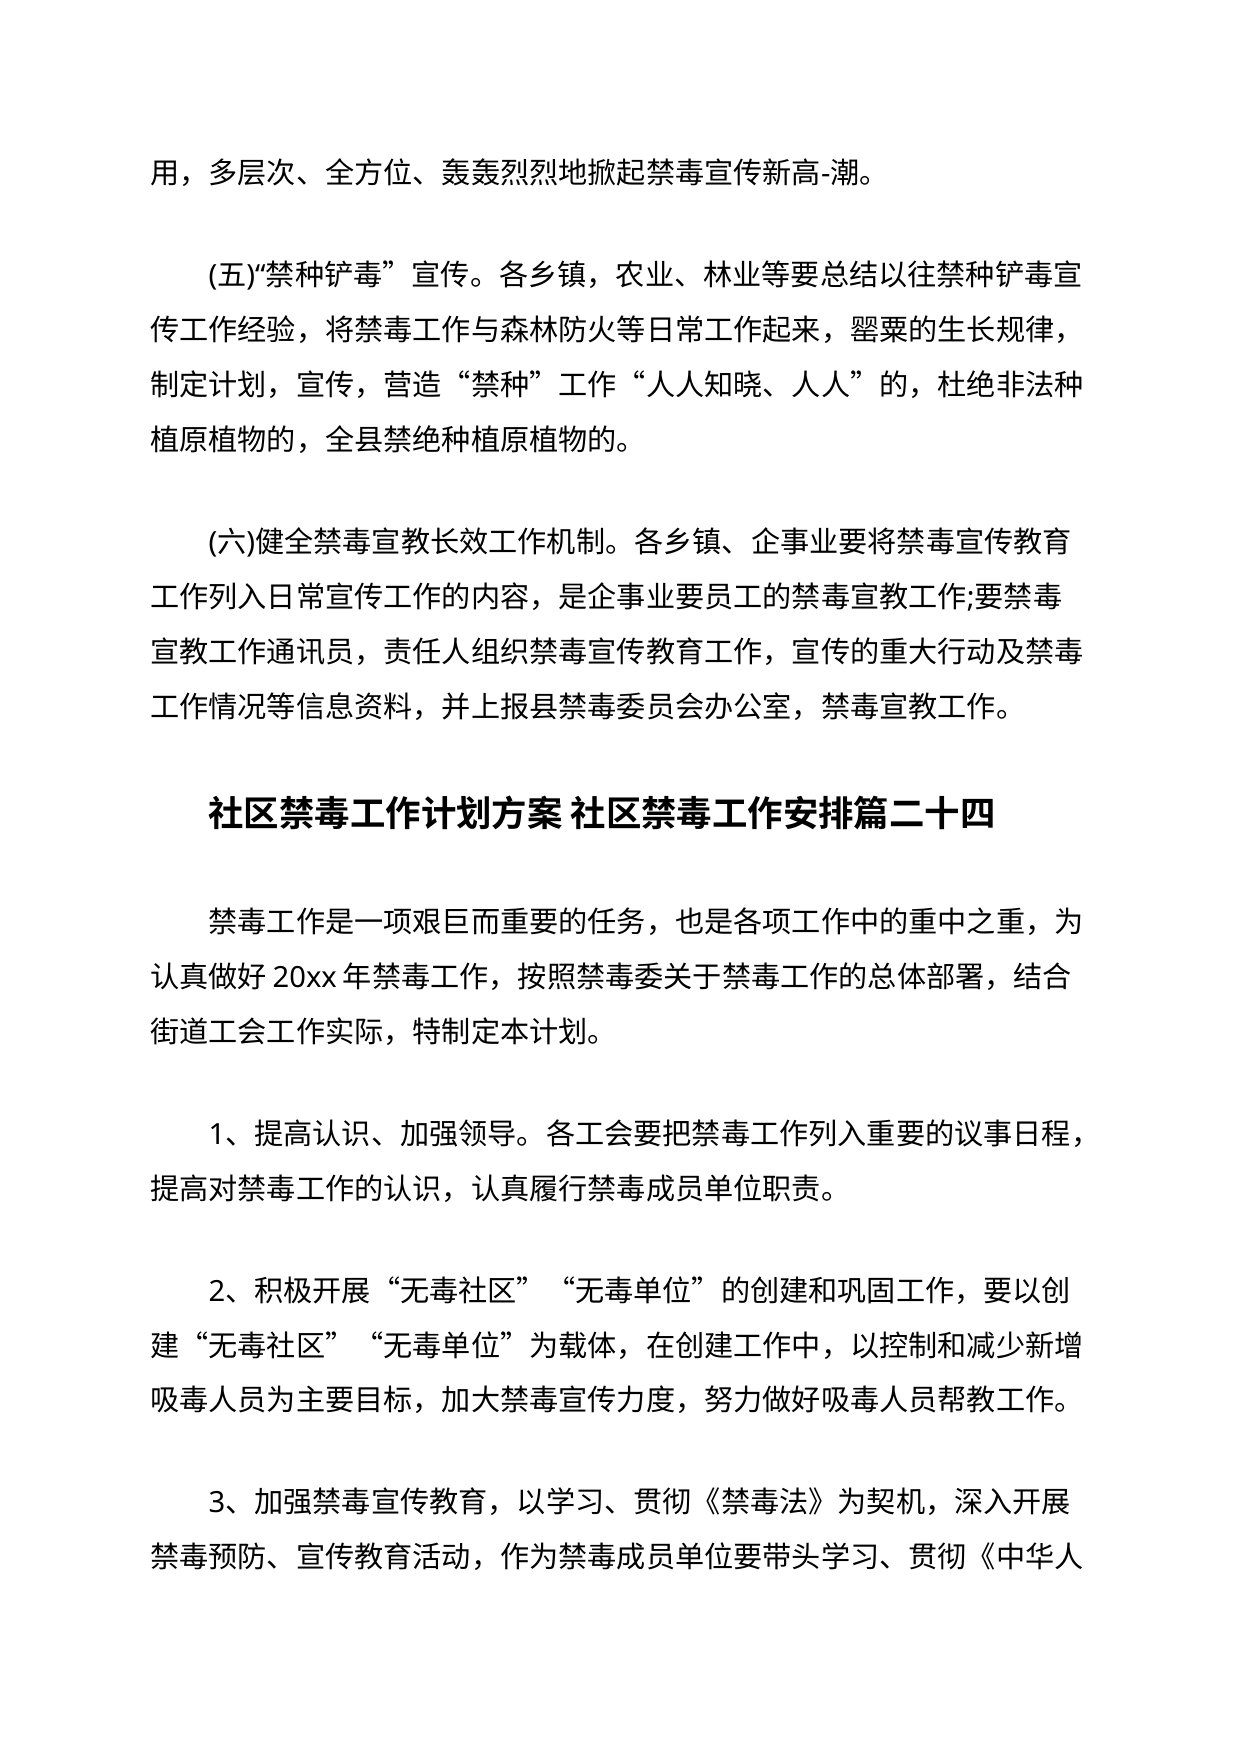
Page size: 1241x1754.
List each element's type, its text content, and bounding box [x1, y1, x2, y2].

text 2、积极开展“无毒社区”“无毒单位”的创建和巩固工作，要以创建“无毒社区”“无毒单位”为载体，在创建工作中，以控制和减少新增吸毒人员为主要目标，加大禁毒宣传力度，努力做好吸毒人员帮教工作。 [150, 1267, 1090, 1419]
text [150, 150, 1090, 192]
text (六)健全禁毒宣教长效工作机制。各乡镇、企事业要将禁毒宣传教育工作列入日常宣传工作的内容，是企事业要员工的禁毒宣教工作;要禁毒宣教工作通讯员，责任人组织禁毒宣传教育工作，宣传的重大行动及禁毒工作情况等信息资料，并上报县禁毒委员会办公室，禁毒宣教工作。 [150, 518, 1090, 726]
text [150, 1479, 1090, 1576]
text 社区禁毒工作计划方案 社区禁毒工作安排篇二十四 [150, 785, 1090, 836]
text 禁毒工作是一项艰巨而重要的任务，也是各项工作中的重中之重，为认真做好20xx年禁毒工作，按照禁毒委关于禁毒工作的总体部署，结合街道工会工作实际，特制定本计划。 [150, 899, 1090, 1051]
text (五)“禁种铲毒”宣传。各乡镇，农业、林业等要总结以往禁种铲毒宣传工作经验，将禁毒工作与森林防火等日常工作起来，罂粟的生长规律，制定计划，宣传，营造“禁种”工作“人人知晓、人人”的，杜绝非法种植原植物的，全县禁绝种植原植物的。 [150, 252, 1090, 459]
text 1、提高认识、加强领导。各工会要把禁毒工作列入重要的议事日程，提高对禁毒工作的认识，认真履行禁毒成员单位职责。 [150, 1110, 1090, 1208]
